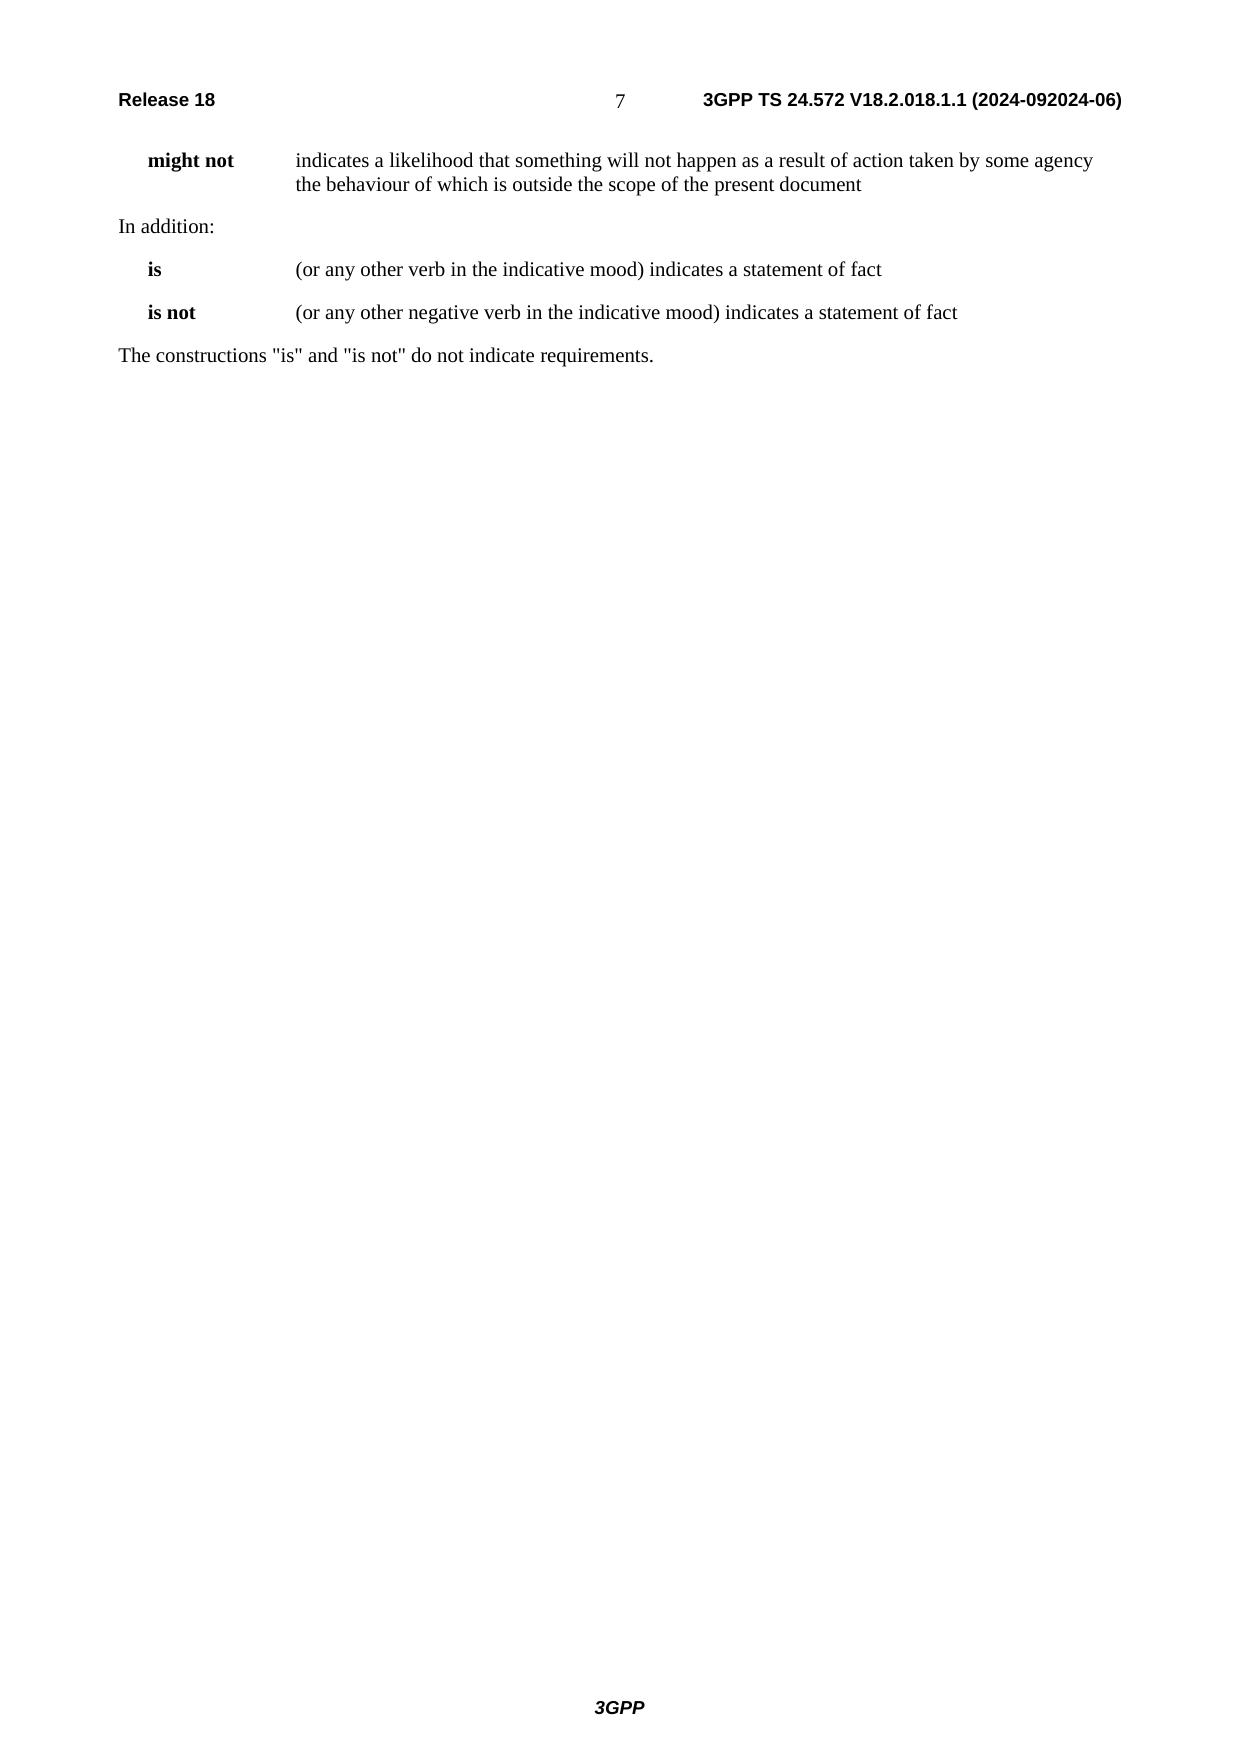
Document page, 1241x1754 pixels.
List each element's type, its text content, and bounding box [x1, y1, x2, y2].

text The constructions "is" and "is not" do not indicate requirements. [118, 343, 1122, 367]
text is (or any other verb in the indicative mood) indicates a statement of fact [148, 257, 1122, 281]
text might not indicates a likelihood that something will not happen as a result of action taken by some agency the behaviour of which is outside the scope of the present document [148, 147, 1122, 196]
text is not (or any other negative verb in the indicative mood) indicates a statement of fact [148, 300, 1122, 324]
text In addition: [118, 214, 1122, 238]
